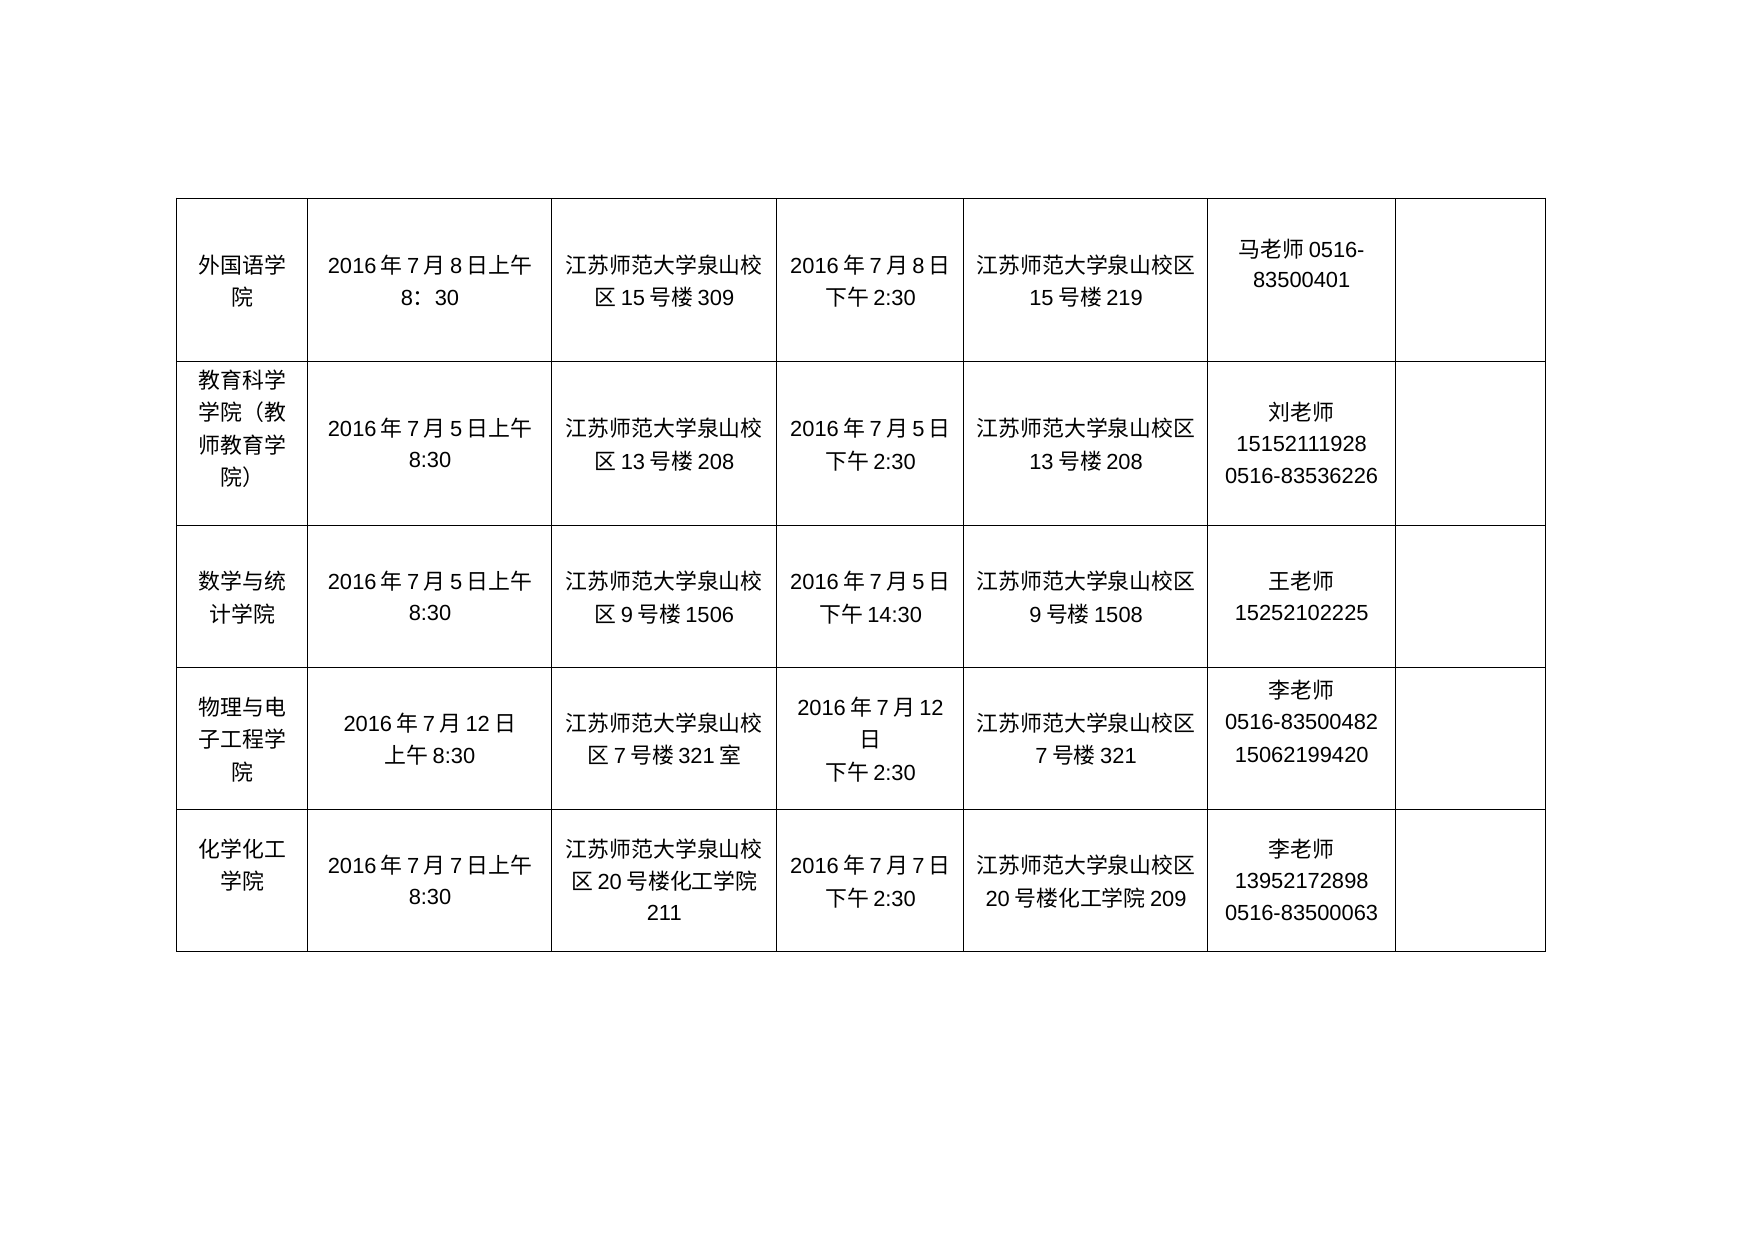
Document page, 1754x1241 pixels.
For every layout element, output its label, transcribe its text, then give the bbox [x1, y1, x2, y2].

table_cell 马老师0516-83500401 [1208, 199, 1395, 361]
table_cell 江苏师范大学泉山校区20号楼化工学院211 [552, 810, 776, 951]
table_cell [1396, 362, 1545, 525]
table_cell 江苏师范大学泉山校区13号楼208 [964, 362, 1207, 525]
table_cell 2016年7月8日下午2:30 [777, 199, 963, 361]
table_cell 李老师13952172898 0516-83500063 [1208, 810, 1395, 951]
table_cell 江苏师范大学泉山校区20号楼化工学院209 [964, 810, 1207, 951]
table_cell [1396, 199, 1545, 361]
table_cell [1396, 526, 1545, 667]
table_cell 2016年7月12日 上午8:30 [308, 668, 551, 809]
table_cell 王老师15252102225 [1208, 526, 1395, 667]
table_cell 江苏师范大学泉山校区15号楼309 [552, 199, 776, 361]
table_cell 刘老师15152111928 0516-83536226 [1208, 362, 1395, 525]
table_cell 2016年7月7日下午2:30 [777, 810, 963, 951]
table_cell 江苏师范大学泉山校区13号楼208 [552, 362, 776, 525]
table_cell 2016年7月5日下午14:30 [777, 526, 963, 667]
table_cell 2016年7月5日上午8:30 [308, 362, 551, 525]
table_cell 江苏师范大学泉山校区9号楼1506 [552, 526, 776, 667]
table_cell 2016年7月8日上午8：30 [308, 199, 551, 361]
table_cell 李老师 0516-83500482 15062199420 [1208, 668, 1395, 809]
table_cell 江苏师范大学泉山校区15号楼219 [964, 199, 1207, 361]
table_cell 外国语学院 [177, 199, 307, 361]
table_cell [1396, 810, 1545, 951]
table_cell 江苏师范大学泉山校区7号楼321 [964, 668, 1207, 809]
table_cell 2016年7月5日上午8:30 [308, 526, 551, 667]
table_cell 2016年7月7日上午8:30 [308, 810, 551, 951]
table_cell 2016年7月12日 下午2:30 [777, 668, 963, 809]
table_cell [1396, 668, 1545, 809]
table_cell 2016年7月5日下午2:30 [777, 362, 963, 525]
table_cell 教育科学学院（教师教育学院） [177, 362, 307, 525]
table_cell 数学与统计学院 [177, 526, 307, 667]
table_cell 江苏师范大学泉山校区7号楼321室 [552, 668, 776, 809]
table_cell 化学化工学院 [177, 810, 307, 951]
table_cell 物理与电子工程学院 [177, 668, 307, 809]
table_cell 江苏师范大学泉山校区9号楼1508 [964, 526, 1207, 667]
